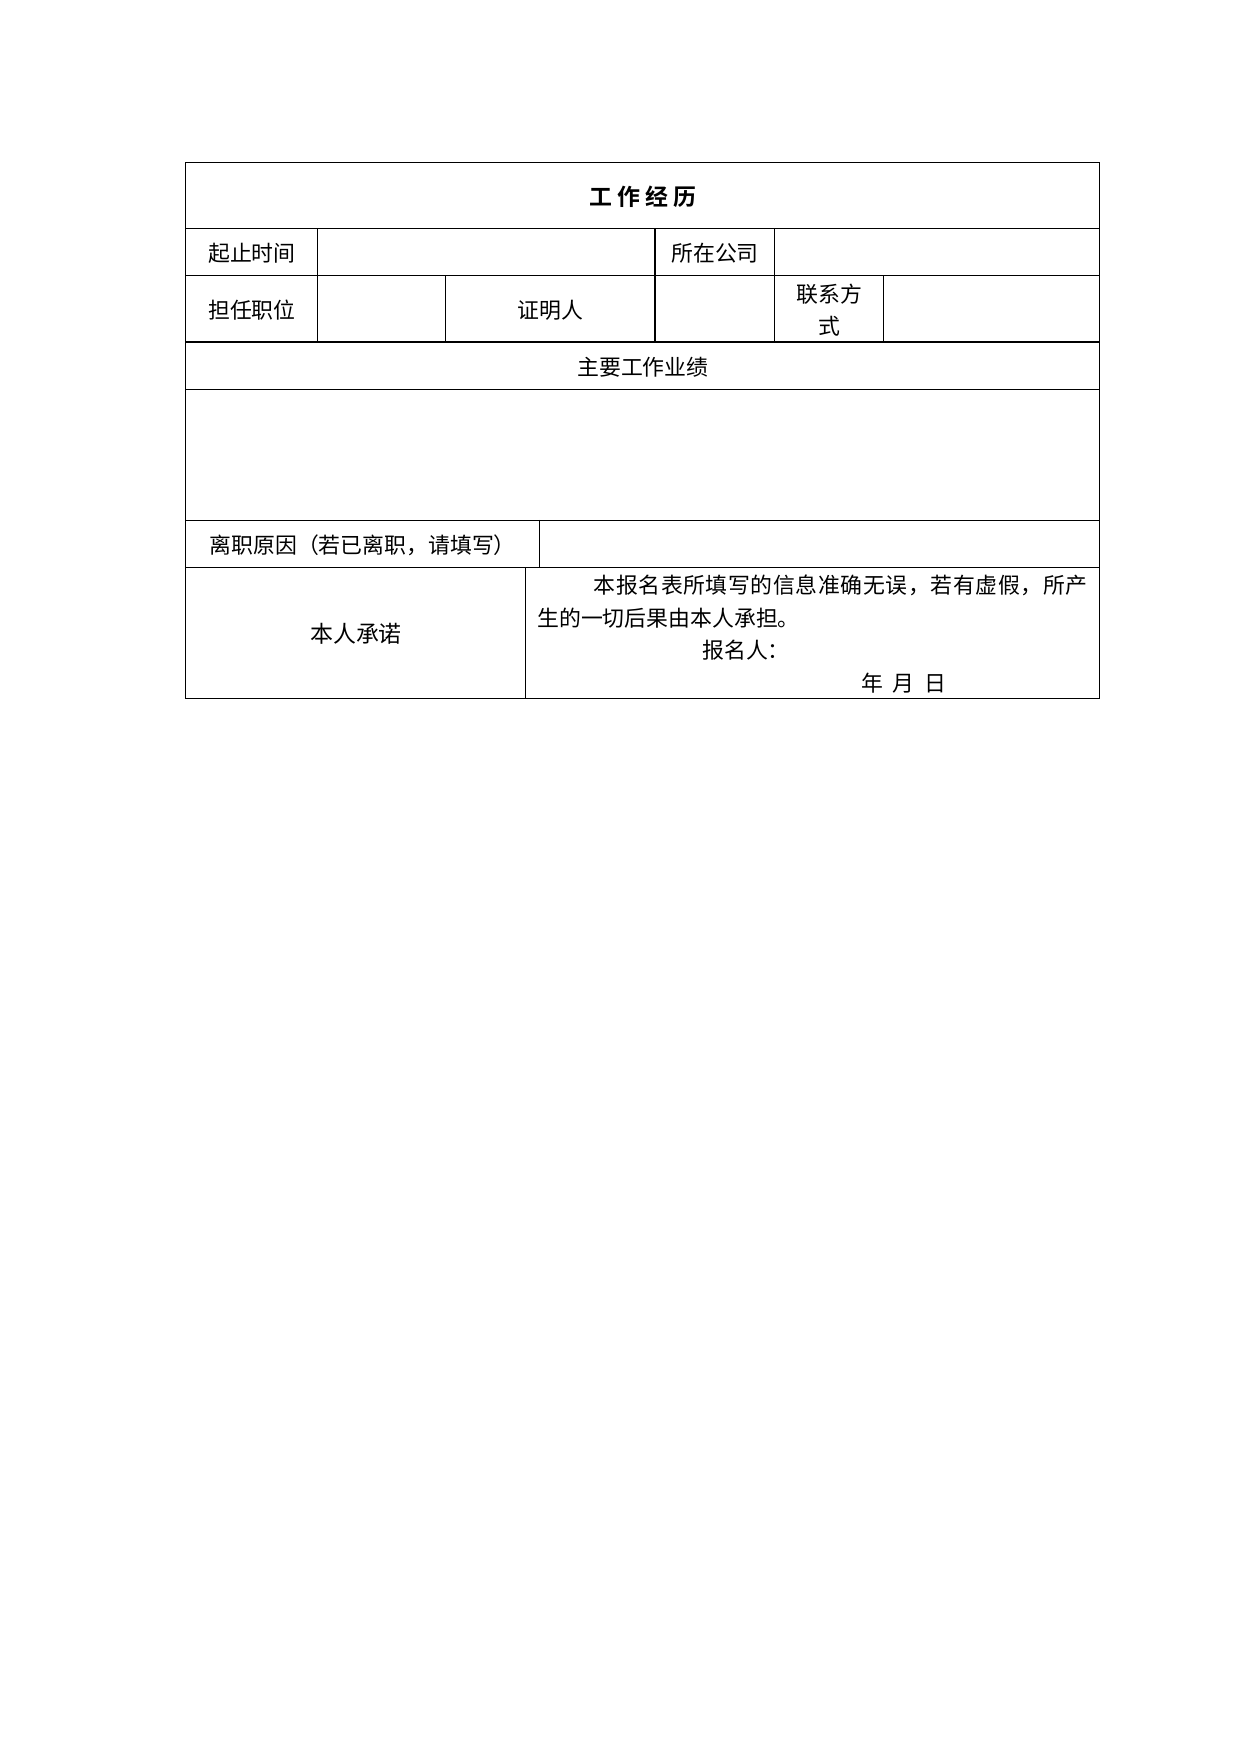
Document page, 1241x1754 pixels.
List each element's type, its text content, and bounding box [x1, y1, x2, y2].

table_cell [318, 276, 445, 341]
table_cell [186, 390, 1099, 520]
table_cell 所在公司 [656, 229, 774, 275]
table_cell 担任职位 [186, 276, 317, 341]
table_cell [540, 521, 1099, 567]
table_cell 联系方式 [775, 276, 883, 341]
table_cell [775, 229, 1099, 275]
table_cell 证明人 [446, 276, 654, 341]
table_cell [884, 276, 1099, 341]
table_cell 离职原因（若已离职，请填写） [186, 521, 539, 567]
table_cell [656, 276, 774, 341]
table_cell 工 作 经 历 [186, 163, 1099, 228]
table_cell 本人承诺 [186, 568, 525, 698]
table_cell 本报名表所填写的信息准确无误，若有虚假，所产生的一切后果由本人承担。 报名人： 年 月 日 [526, 568, 1099, 698]
table_cell [318, 229, 654, 275]
table_cell 起止时间 [186, 229, 317, 275]
table_cell 主要工作业绩 [186, 343, 1099, 389]
